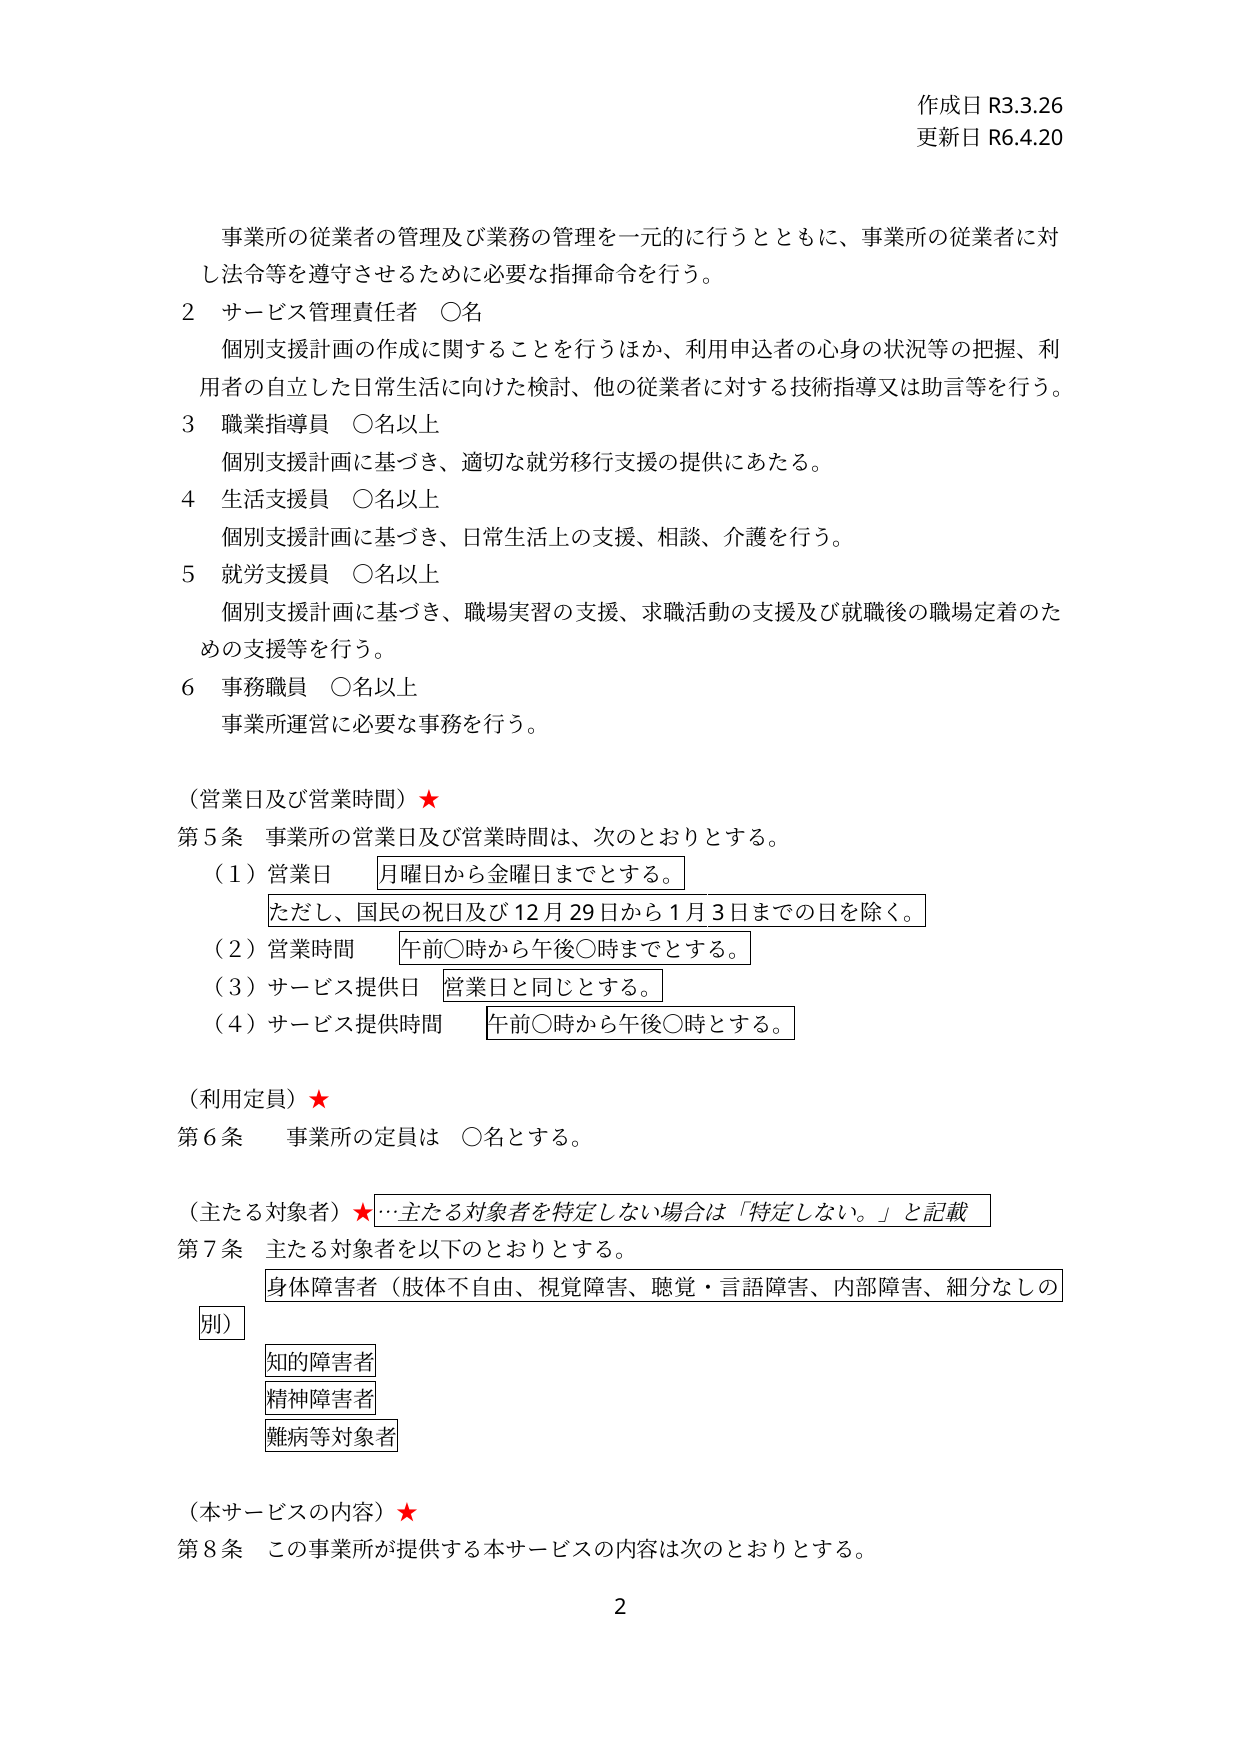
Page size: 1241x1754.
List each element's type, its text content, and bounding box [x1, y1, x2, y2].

text （本サービスの内容）★ [177, 1492, 1063, 1529]
text 事業所の従業者の管理及び業務の管理を一元的に行うとともに、事業所の従業者に対し法令等を遵守させるために必要な指揮命令を行う。 [199, 217, 1063, 292]
text ３ 職業指導員 ○名以上 [177, 404, 1063, 442]
text 事業所運営に必要な事務を行う。 [177, 704, 1063, 742]
text （主たる対象者）★…主たる対象者を特定しない場合は「特定しない。」と記載 [177, 1192, 1063, 1229]
text 第８条 この事業所が提供する本サービスの内容は次のとおりとする。 [177, 1529, 1063, 1567]
text ６ 事務職員 ○名以上 [177, 667, 1063, 704]
text 個別支援計画に基づき、適切な就労移行支援の提供にあたる。 [177, 442, 1063, 479]
text 第７条 主たる対象者を以下のとおりとする。 [177, 1229, 1063, 1267]
text 個別支援計画の作成に関することを行うほか、利用申込者の心身の状況等の把握、利用者の自立した日常生活に向けた検討、他の従業者に対する技術指導又は助言等を行う。 [177, 329, 1063, 404]
text ５ 就労支援員 ○名以上 [177, 554, 1063, 592]
text （営業日及び営業時間）★ [177, 779, 1063, 817]
text （２）営業時間 午前○時から午後○時までとする。 [202, 929, 1063, 967]
text （利用定員）★ [177, 1079, 1063, 1117]
text 個別支援計画に基づき、職場実習の支援、求職活動の支援及び就職後の職場定着のための支援等を行う。 [199, 592, 1063, 667]
text ４ 生活支援員 ○名以上 [177, 479, 1063, 517]
text 知的障害者 [199, 1342, 1063, 1379]
text 個別支援計画に基づき、日常生活上の支援、相談、介護を行う。 [199, 517, 1063, 554]
text 第５条 事業所の営業日及び営業時間は、次のとおりとする。 [177, 817, 1063, 854]
text 身体障害者（肢体不自由、視覚障害、聴覚・言語障害、内部障害、細分なしの別） [199, 1267, 1063, 1342]
text ただし、国民の祝日及び12月29日から1月3日までの日を除く。 [202, 892, 1063, 929]
text ２ サービス管理責任者 〇名 [177, 292, 1063, 329]
text 第６条 事業所の定員は ○名とする。 [177, 1117, 1063, 1154]
text （３）サービス提供日 営業日と同じとする。 [202, 967, 1063, 1004]
text 精神障害者 [199, 1379, 1063, 1417]
text （４）サービス提供時間 午前○時から午後○時とする。 [202, 1004, 1063, 1042]
text （１）営業日 月曜日から金曜日までとする。 [202, 854, 1063, 892]
text 難病等対象者 [199, 1417, 1063, 1454]
